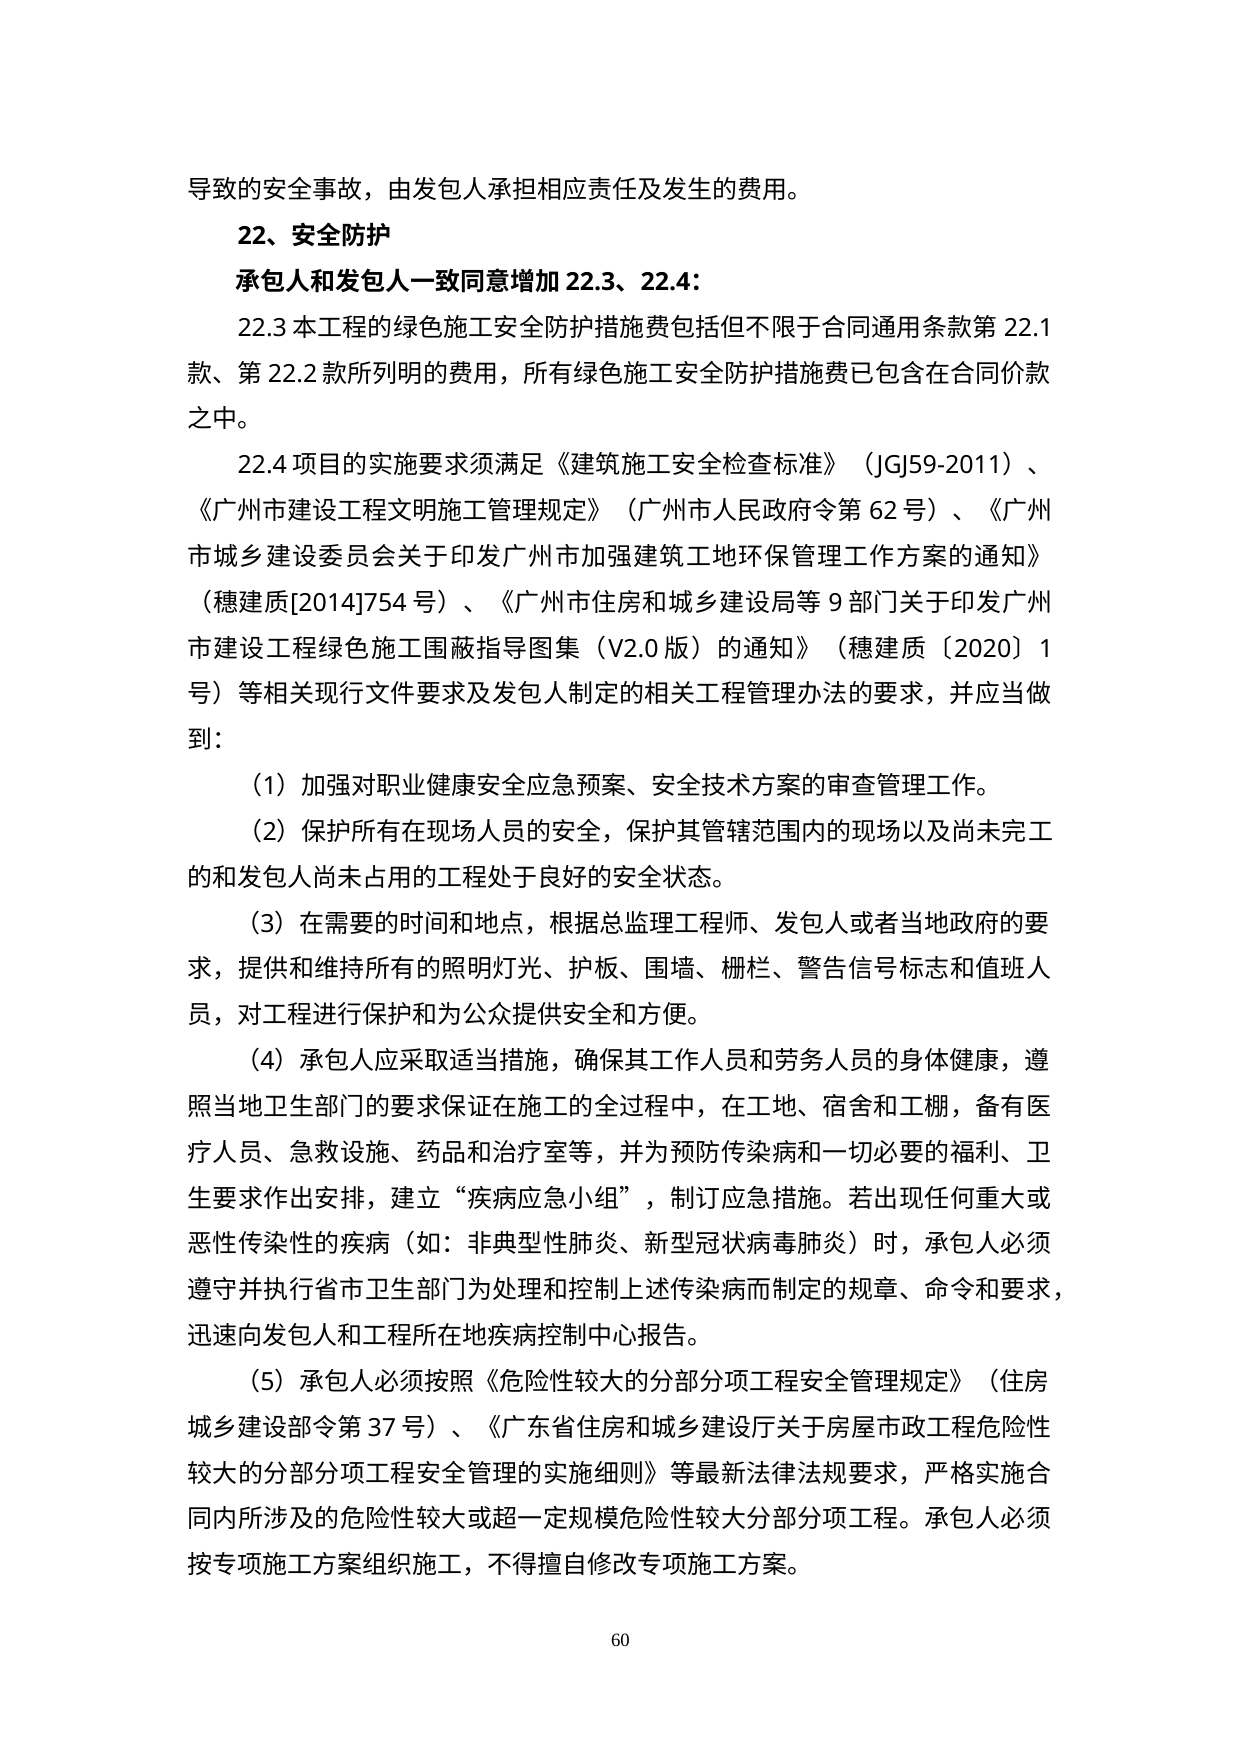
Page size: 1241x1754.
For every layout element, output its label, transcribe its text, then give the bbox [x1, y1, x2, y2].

text 22.3本工程的绿色施工安全防护措施费包括但不限于合同通用条款第22.1款、第22.2款所列明的费用，所有绿色施工安全防护措施费已包含在合同价款之中。 [187, 299, 1053, 437]
text 承包人和发包人一致同意增加22.3、22.4： [187, 254, 1052, 299]
text 22、安全防护 [187, 208, 1052, 254]
text （2）保护所有在现场人员的安全，保护其管辖范围内的现场以及尚未完工的和发包人尚未占用的工程处于良好的安全状态。 [187, 804, 1053, 895]
text （5）承包人必须按照《危险性较大的分部分项工程安全管理规定》（住房城乡建设部令第37号）、《广东省住房和城乡建设厅关于房屋市政工程危险性较大的分部分项工程安全管理的实施细则》等最新法律法规要求，严格实施合同内所涉及的危险性较大或超一定规模危险性较大分部分项工程。承包人必须按专项施工方案组织施工，不得擅自修改专项施工方案。 [187, 1354, 1052, 1583]
text 22.4项目的实施要求须满足《建筑施工安全检查标准》（JGJ59-2011）、《广州市建设工程文明施工管理规定》（广州市人民政府令第62号）、《广州市城乡建设委员会关于印发广州市加强建筑工地环保管理工作方案的通知》（穗建质[2014]754号）、《广州市住房和城乡建设局等9部门关于印发广州市建设工程绿色施工围蔽指导图集（V2.0版）的通知》（穗建质〔2020〕1号）等相关现行文件要求及发包人制定的相关工程管理办法的要求，并应当做到： [187, 437, 1053, 758]
text （4）承包人应采取适当措施，确保其工作人员和劳务人员的身体健康，遵照当地卫生部门的要求保证在施工的全过程中，在工地、宿舍和工棚，备有医疗人员、急救设施、药品和治疗室等，并为预防传染病和一切必要的福利、卫生要求作出安排，建立“疾病应急小组”，制订应急措施。若出现任何重大或恶性传染性的疾病（如：非典型性肺炎、新型冠状病毒肺炎）时，承包人必须遵守并执行省市卫生部门为处理和控制上述传染病而制定的规章、命令和要求，迅速向发包人和工程所在地疾病控制中心报告。 [187, 1033, 1052, 1354]
text （1）加强对职业健康安全应急预案、安全技术方案的审查管理工作。 [187, 758, 1053, 804]
text （3）在需要的时间和地点，根据总监理工程师、发包人或者当地政府的要求，提供和维持所有的照明灯光、护板、围墙、栅栏、警告信号标志和值班人员，对工程进行保护和为公众提供安全和方便。 [187, 895, 1052, 1033]
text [187, 162, 1053, 208]
